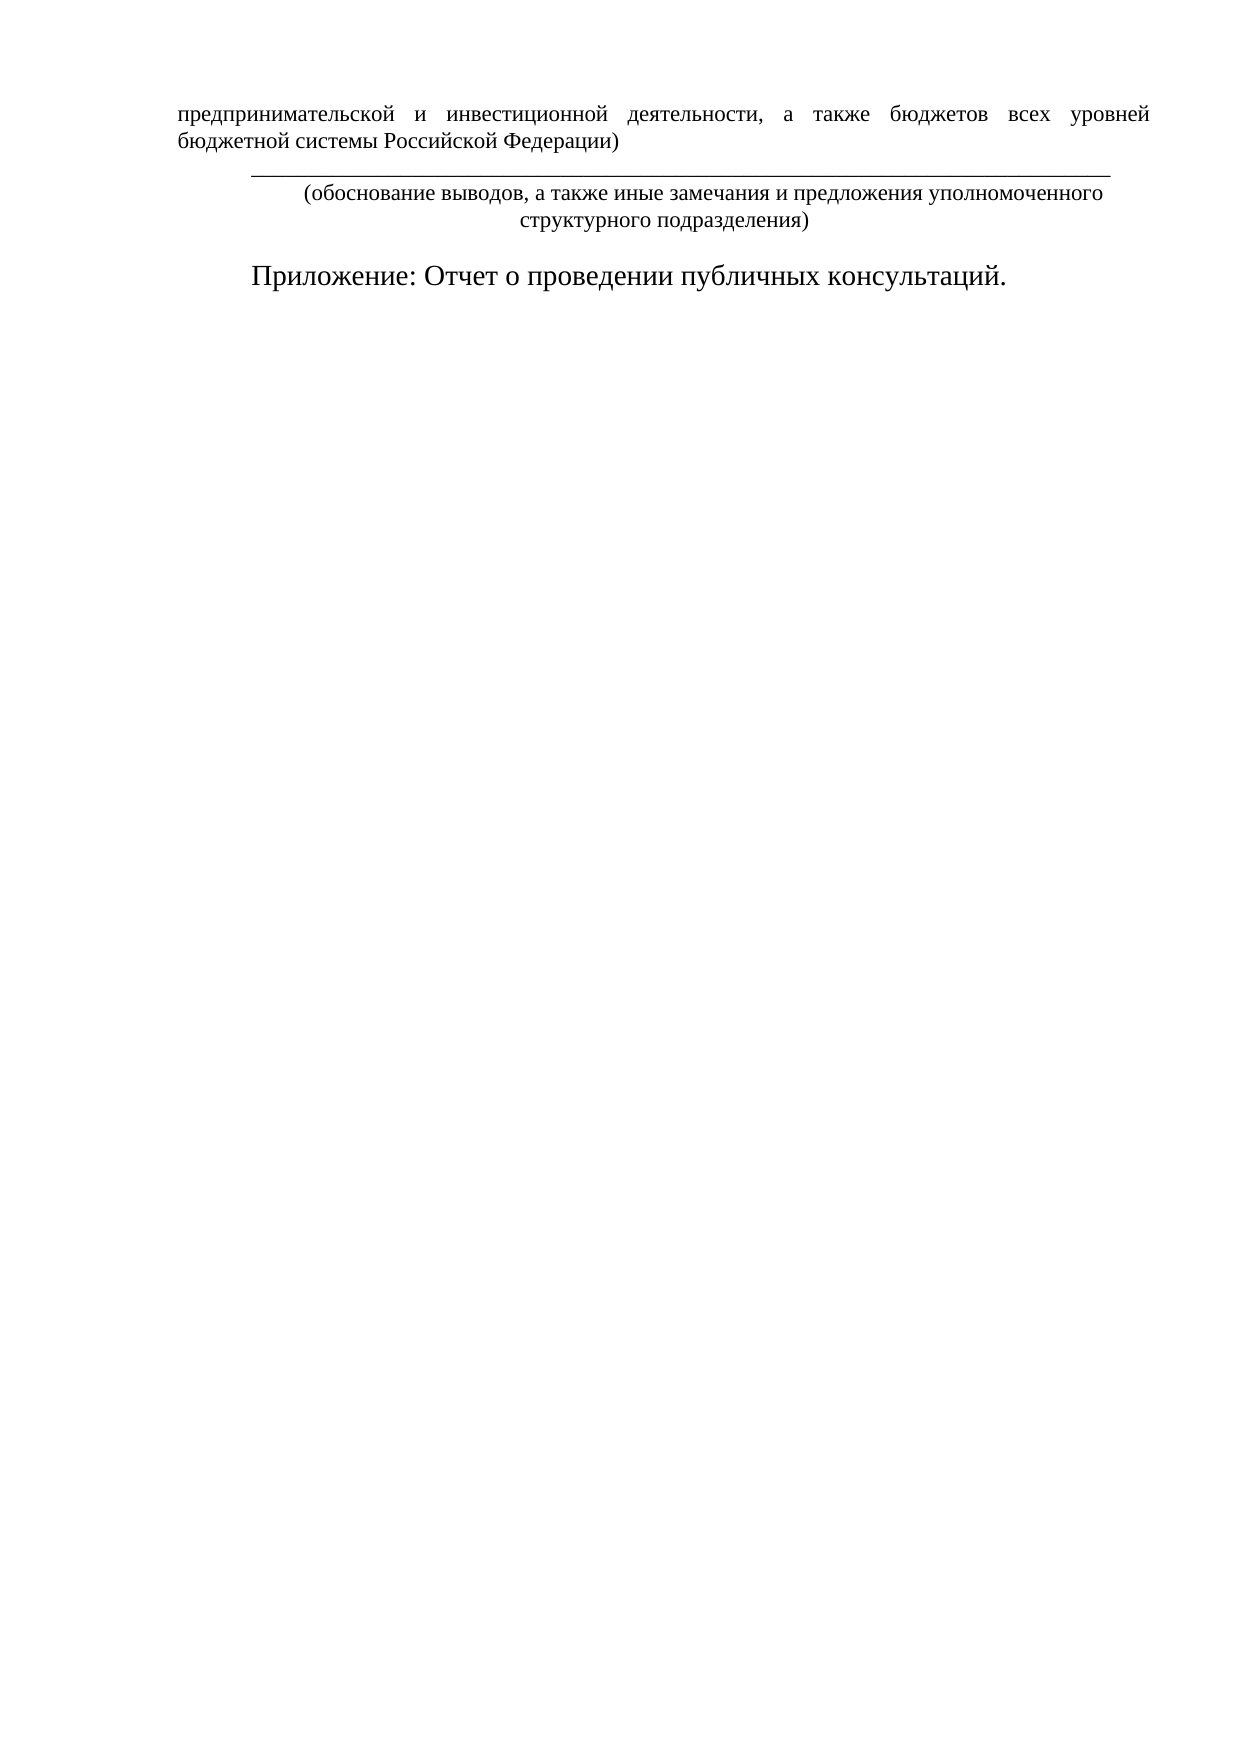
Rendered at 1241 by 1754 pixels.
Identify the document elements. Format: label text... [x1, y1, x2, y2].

text (обоснование выводов, а также иные замечания и предложения уполномоченного структурного подразделения) [177, 179, 1152, 232]
text Приложение: Отчет о проведении публичных консультаций. [177, 258, 1152, 292]
text ___________________________________________________________________________ [177, 153, 1152, 179]
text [177, 100, 1152, 153]
